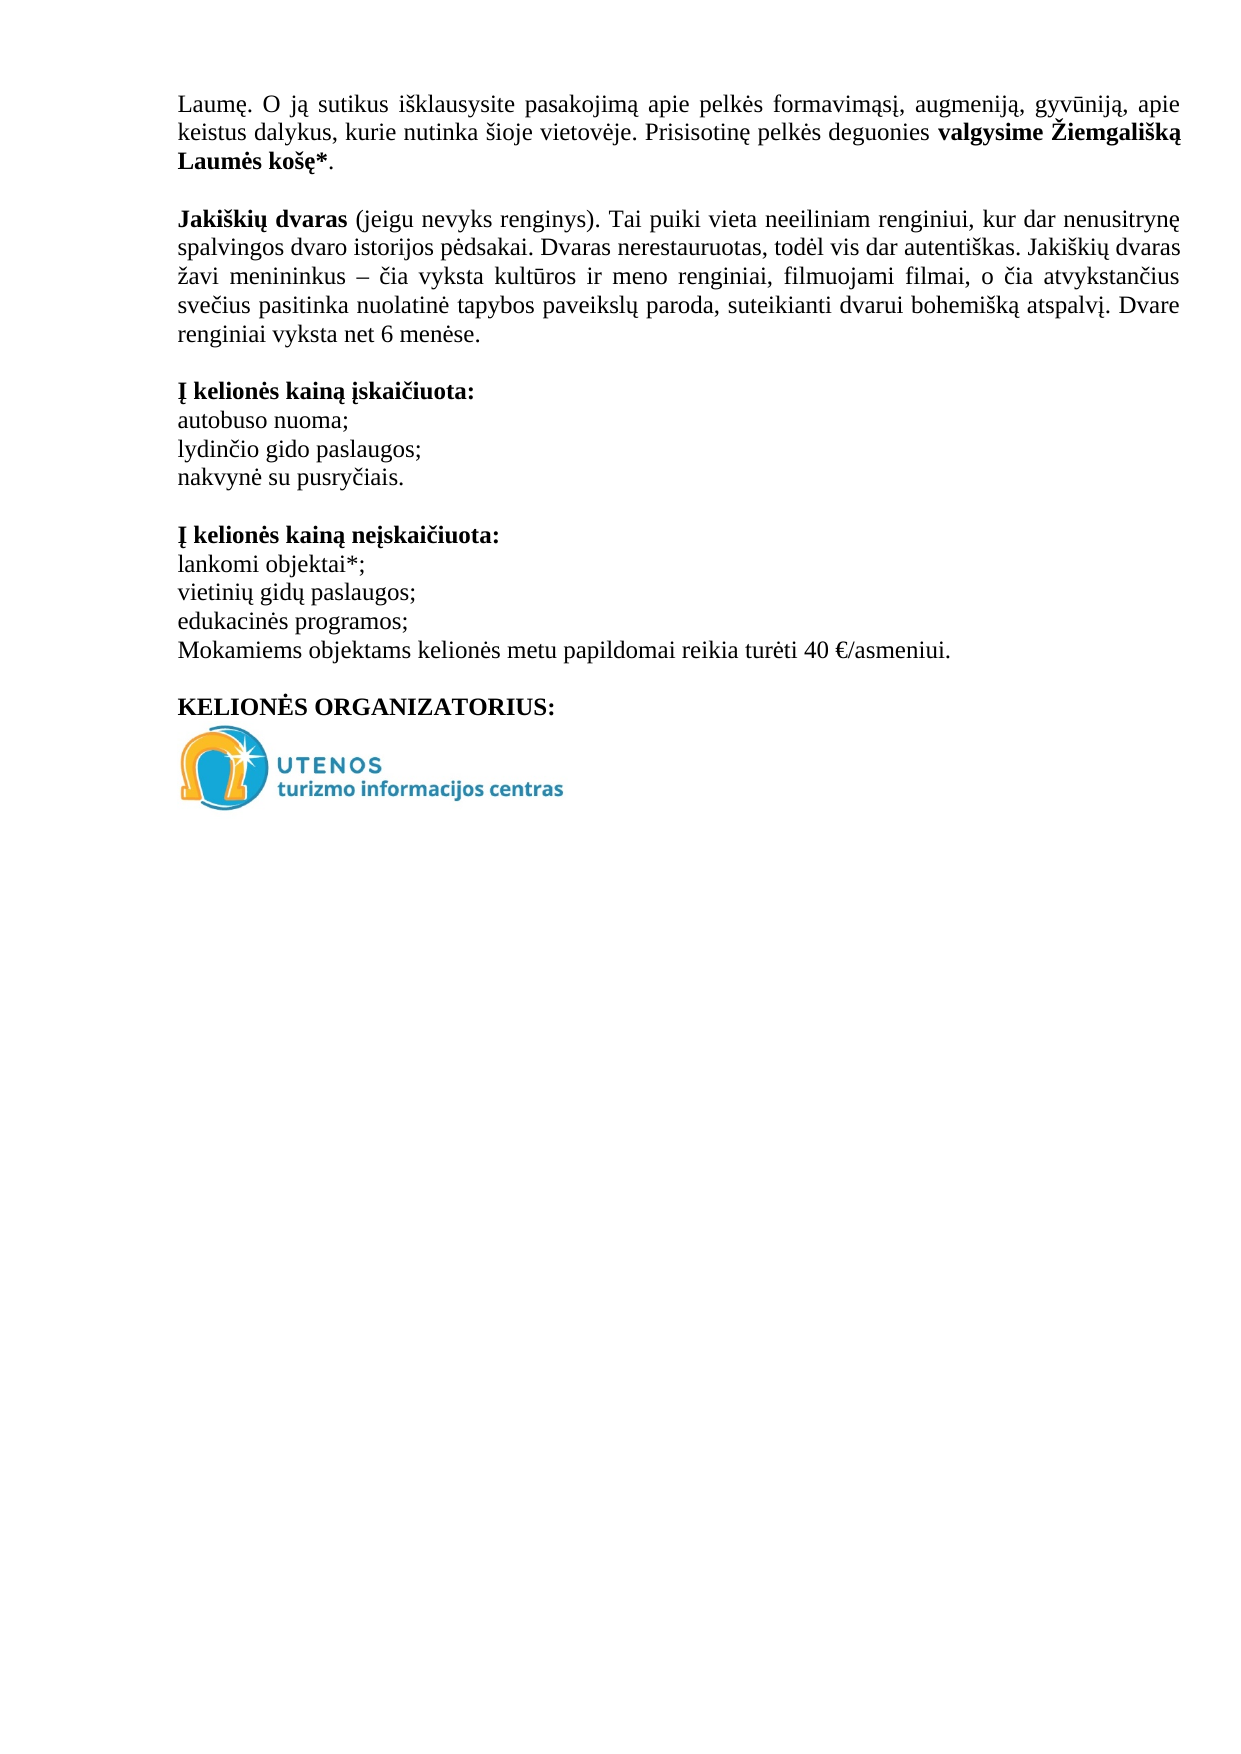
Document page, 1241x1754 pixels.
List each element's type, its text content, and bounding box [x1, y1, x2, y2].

text lankomi objektai*; [177, 549, 1181, 577]
text Į kelionės kainą įskaičiuota: [177, 376, 1181, 405]
text vietinių gidų paslaugos; [177, 577, 1181, 606]
text autobuso nuoma; [177, 405, 1181, 434]
text edukacinės programos; [177, 606, 1181, 635]
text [177, 89, 1181, 175]
text Į kelionės kainą neįskaičiuota: [177, 520, 1181, 549]
text lydinčio gido paslaugos; [177, 434, 1181, 462]
text nakvynė su pusryčiais. [177, 462, 1181, 491]
picture [177, 721, 568, 819]
text KELIONĖS ORGANIZATORIUS: [177, 692, 1181, 721]
text Mokamiems objektams kelionės metu papildomai reikia turėti 40 €/asmeniui. [177, 635, 1181, 664]
text Jakiškių dvaras (jeigu nevyks renginys). Tai puiki vieta neeiliniam renginiui, kur dar nenusitrynę spalvingos dvaro istorijos pėdsakai. Dvaras nerestauruotas, todėl vis dar autentiškas. Jakiškių dvaras žavi menininkus – čia vyksta kultūros ir meno renginiai, filmuojami filmai, o čia atvykstančius svečius pasitinka nuolatinė tapybos paveikslų paroda, suteikianti dvarui bohemišką atspalvį. Dvare renginiai vyksta net 6 menėse. [177, 204, 1181, 347]
